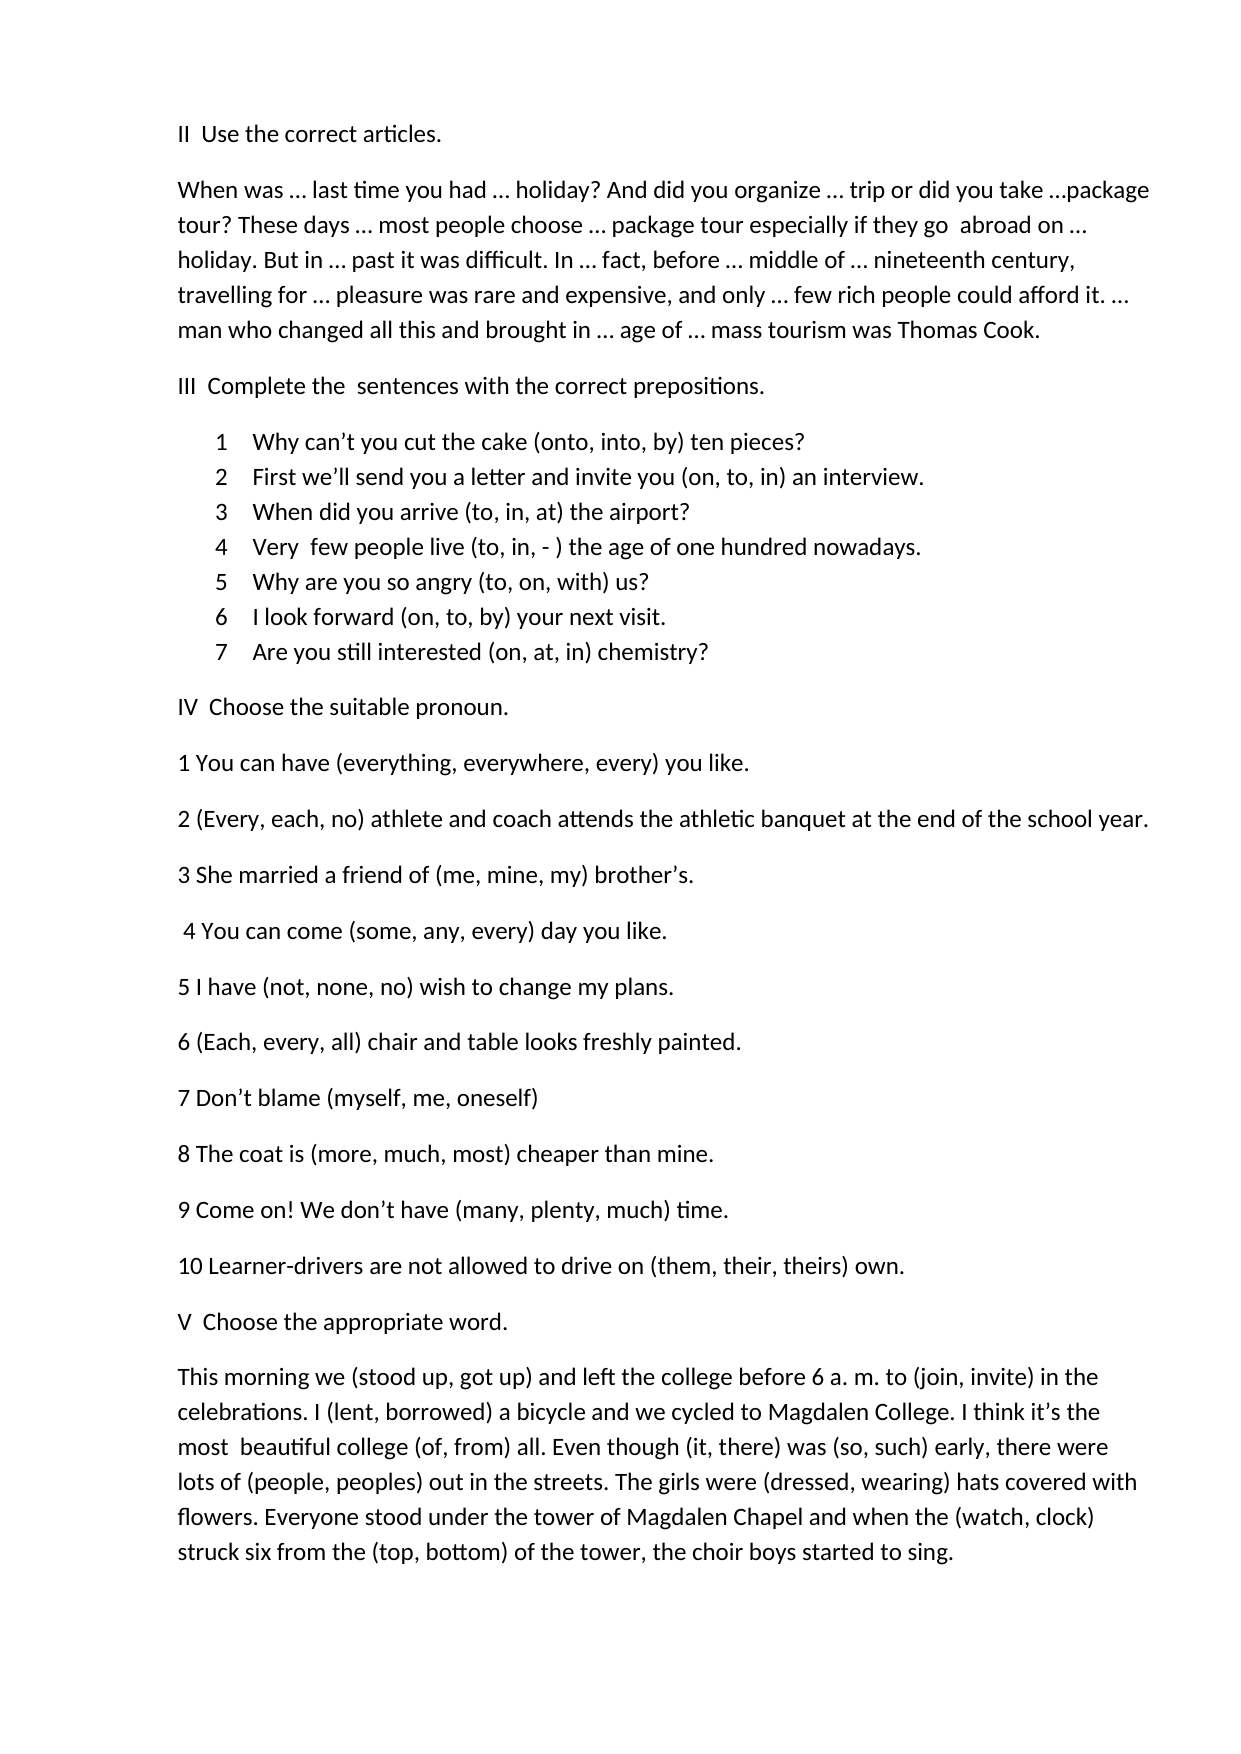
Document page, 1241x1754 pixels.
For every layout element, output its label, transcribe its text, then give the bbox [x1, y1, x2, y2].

list Are you still interested (on, at, in) chemistry? [215, 636, 1152, 666]
text 9 Come on! We don’t have (many, plenty, much) time. [177, 1194, 1152, 1224]
list Why can’t you cut the cake (onto, into, by) ten pieces? [215, 426, 1152, 456]
list When did you arrive (to, in, at) the airport? [215, 496, 1152, 526]
text 8 The coat is (more, much, most) cheaper than mine. [177, 1138, 1152, 1169]
text This morning we (stood up, got up) and left the college before 6 a. m. to (join, invite) in the celebrations. I (lent, borrowed) a bicycle and we cycled to Magdalen College. I think it’s the most beautiful college (of, from) all. Even though (it, there) was (so, such) early, there were lots of (people, peoples) out in the streets. The girls were (dressed, wearing) hats covered with flowers. Everyone stood under the tower of Magdalen Chapel and when the (watch, clock) struck six from the (top, bottom) of the tower, the choir boys started to sing. [177, 1361, 1152, 1567]
list First we’ll send you a letter and invite you (on, to, in) an interview. [215, 461, 1152, 491]
text When was … last time you had … holiday? And did you organize … trip or did you take …package tour? These days … most people choose … package tour especially if they go abroad on … holiday. But in … past it was difficult. In … fact, before … middle of … nineteenth century, travelling for … pleasure was rare and expensive, and only … few rich people could afford it. … man who changed all this and brought in … age of … mass tourism was Thomas Cook. [177, 174, 1152, 344]
text V Choose the appropriate word. [177, 1306, 1152, 1336]
text 1 You can have (everything, everywhere, every) you like. [177, 747, 1152, 778]
text 10 Learner-drivers are not allowed to drive on (them, their, theirs) own. [177, 1250, 1152, 1280]
list Very few people live (to, in, - ) the age of one hundred nowadays. [215, 531, 1152, 561]
text IV Choose the suitable pronoun. [177, 691, 1152, 722]
text 3 She married a friend of (me, mine, my) brother’s. [177, 859, 1152, 889]
list I look forward (on, to, by) your next visit. [215, 601, 1152, 631]
text II Use the correct articles. [177, 118, 1152, 149]
text 5 I have (not, none, no) wish to change my plans. [177, 971, 1152, 1001]
list Why are you so angry (to, on, with) us? [215, 566, 1152, 596]
list 6 (Each, every, all) chair and table looks freshly painted. [177, 1026, 1152, 1057]
text III Complete the sentences with the correct prepositions. [177, 370, 1152, 400]
text 2 (Every, each, no) athlete and coach attends the athletic banquet at the end of the school year. [177, 803, 1152, 834]
text 7 Don’t blame (myself, me, oneself) [177, 1082, 1152, 1113]
text 4 You can come (some, any, every) day you like. [177, 915, 1152, 945]
